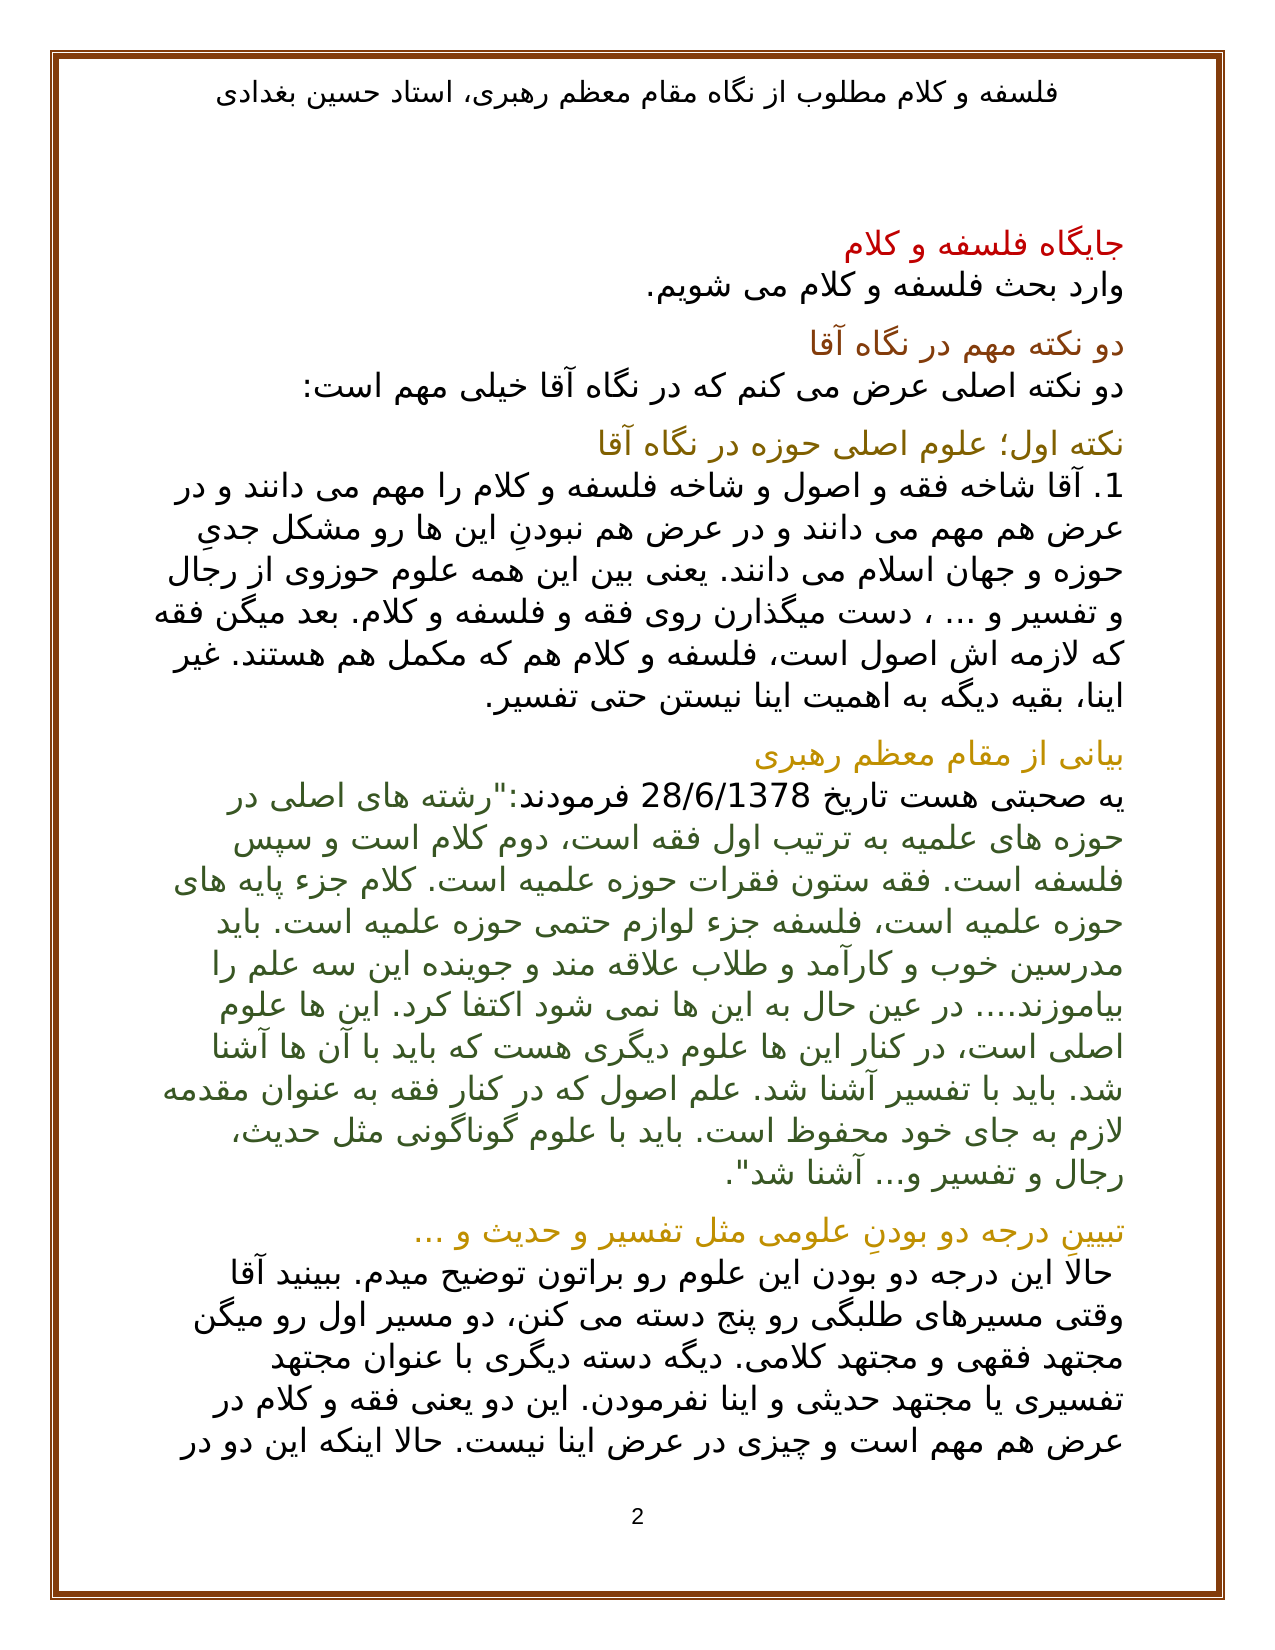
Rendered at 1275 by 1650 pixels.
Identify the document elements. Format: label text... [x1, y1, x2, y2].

subtitle دو نکته مهم در نگاه آقا [150, 324, 1125, 363]
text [150, 1254, 1125, 1460]
text 1. آقا شاخه فقه و اصول و شاخه فلسفه و کلام را مهم می دانند و در عرض هم مهم می دانند و در عرض هم نبودنِ این ها رو مشکل جدیِ حوزه و جهان اسلام می دانند. یعنی بین این همه علوم حوزوی از رجال و تفسیر و ... ، دست میگذارن روی فقه و فلسفه و کلام. بعد میگن فقه که لازمه اش اصول است، فلسفه و کلام هم که مکمل هم هستند. غیر اینا، بقیه دیگه به اهمیت اینا نیستن حتی تفسیر. [150, 467, 1125, 715]
subtitle جایگاه فلسفه و کلام [150, 224, 1125, 263]
subtitle بیانی از مقام معظم رهبری [150, 734, 1125, 773]
subtitle تبیینِ درجه دو بودنِ علومی مثل تفسیر و حدیث و ... [150, 1212, 1125, 1251]
text دو نکته اصلی عرض می کنم که در نگاه آقا خیلی مهم است: [150, 366, 1125, 405]
subtitle نکته اول؛ علوم اصلی حوزه در نگاه آقا [150, 425, 1125, 464]
text وارد بحث فلسفه و کلام می شویم. [150, 266, 1125, 305]
text یه صحبتی هست تاریخ 28/6/1378 فرمودند:"رشته های اصلی در حوزه های علمیه به ترتیب اول فقه است، دوم کلام است و سپس فلسفه است. فقه ستون فقرات حوزه علمیه است. کلام جزء پایه های حوزه علمیه است، فلسفه جزء لوازم حتمی حوزه علمیه است. باید مدرسین خوب و کارآمد و طلاب علاقه مند و جوینده این سه علم را بیاموزند.... در عین حال به این ها نمی شود اکتفا کرد. این ها علوم اصلی است، در کنار این ها علوم دیگری هست که باید با آن ها آشنا شد. باید با تفسیر آشنا شد. علم اصول که در کنار فقه به عنوان مقدمه لازم به جای خود محفوظ است. باید با علوم گوناگونی مثل حدیث، رجال و تفسیر و... آشنا شد". [150, 776, 1125, 1192]
